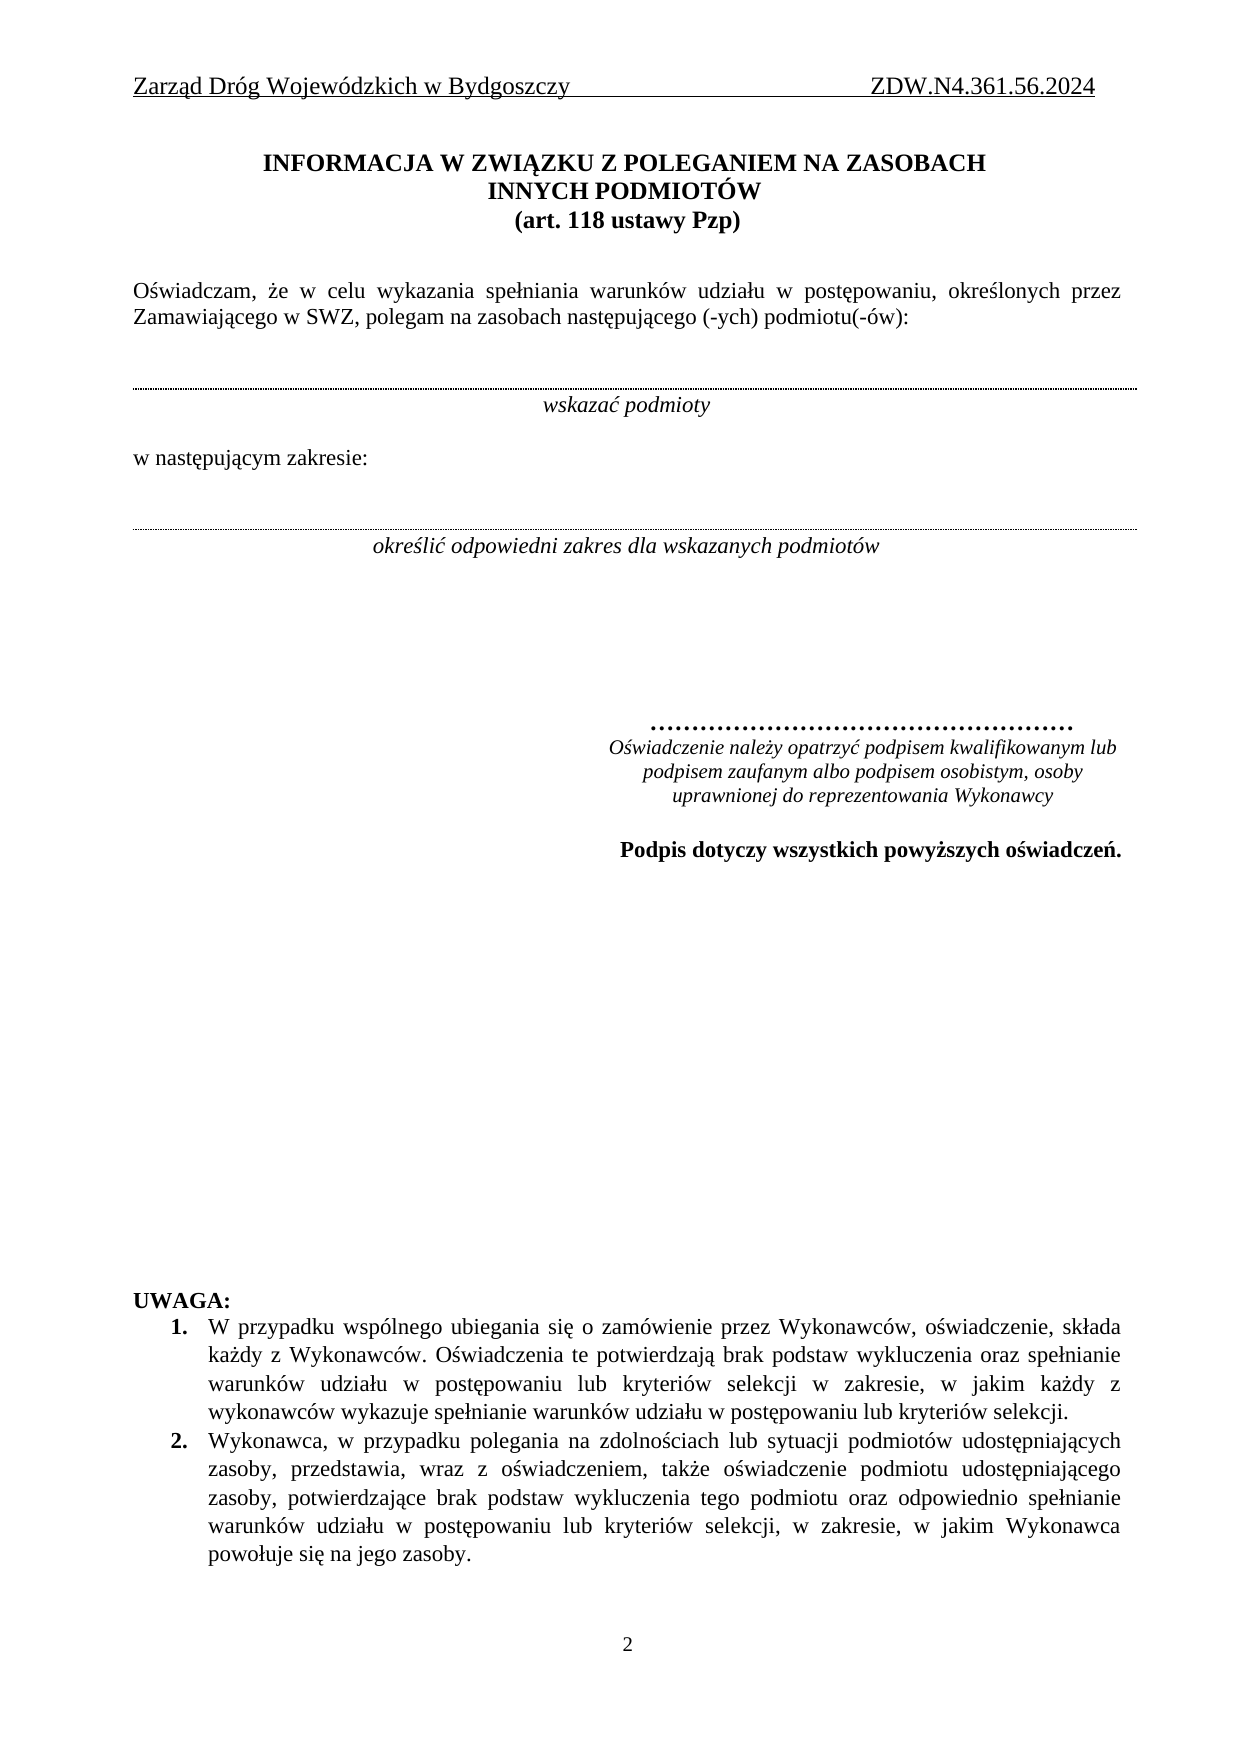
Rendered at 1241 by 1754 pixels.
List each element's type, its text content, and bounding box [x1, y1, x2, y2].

text Podpis dotyczy wszystkich powyższych oświadczeń. [133, 836, 1122, 863]
text wskazać podmioty [133, 391, 1122, 418]
text UWAGA: [133, 1287, 1122, 1313]
text …………………………………………… [575, 707, 1122, 735]
text Oświadczenie należy opatrzyć podpisem kwalifikowanym lub podpisem zaufanym albo podpisem osobistym, osoby uprawnionej do reprezentowania Wykonawcy [605, 735, 1122, 807]
list W przypadku wspólnego ubiegania się o zamówienie przez Wykonawców, oświadczenie, składa każdy z Wykonawców. Oświadczenia te potwierdzają brak podstaw wykluczenia oraz spełnianie warunków udziału w postępowaniu lub kryteriów selekcji w zakresie, w jakim każdy z wykonawców wykazuje spełnianie warunków udziału w postępowaniu lub kryteriów selekcji. [170, 1313, 1122, 1425]
text INFORMACJA W ZWIĄZKU Z POLEGANIEM NA ZASOBACH INNYCH PODMIOTÓW (art. 118 ustawy Pzp) [133, 148, 1122, 234]
text określić odpowiedni zakres dla wskazanych podmiotów [133, 532, 1122, 558]
text w następującym zakresie: [133, 444, 1122, 470]
list Wykonawca, w przypadku polegania na zdolnościach lub sytuacji podmiotów udostępniających zasoby, przedstawia, wraz z oświadczeniem, także oświadczenie podmiotu udostępniającego zasoby, potwierdzające brak podstaw wykluczenia tego podmiotu oraz odpowiednio spełnianie warunków udziału w postępowaniu lub kryteriów selekcji, w zakresie, w jakim Wykonawca powołuje się na jego zasoby. [170, 1427, 1122, 1567]
text Oświadczam, że w celu wykazania spełniania warunków udziału w postępowaniu, określonych przez Zamawiającego w SWZ, polegam na zasobach następującego (-ych) podmiotu(-ów): [133, 277, 1122, 330]
